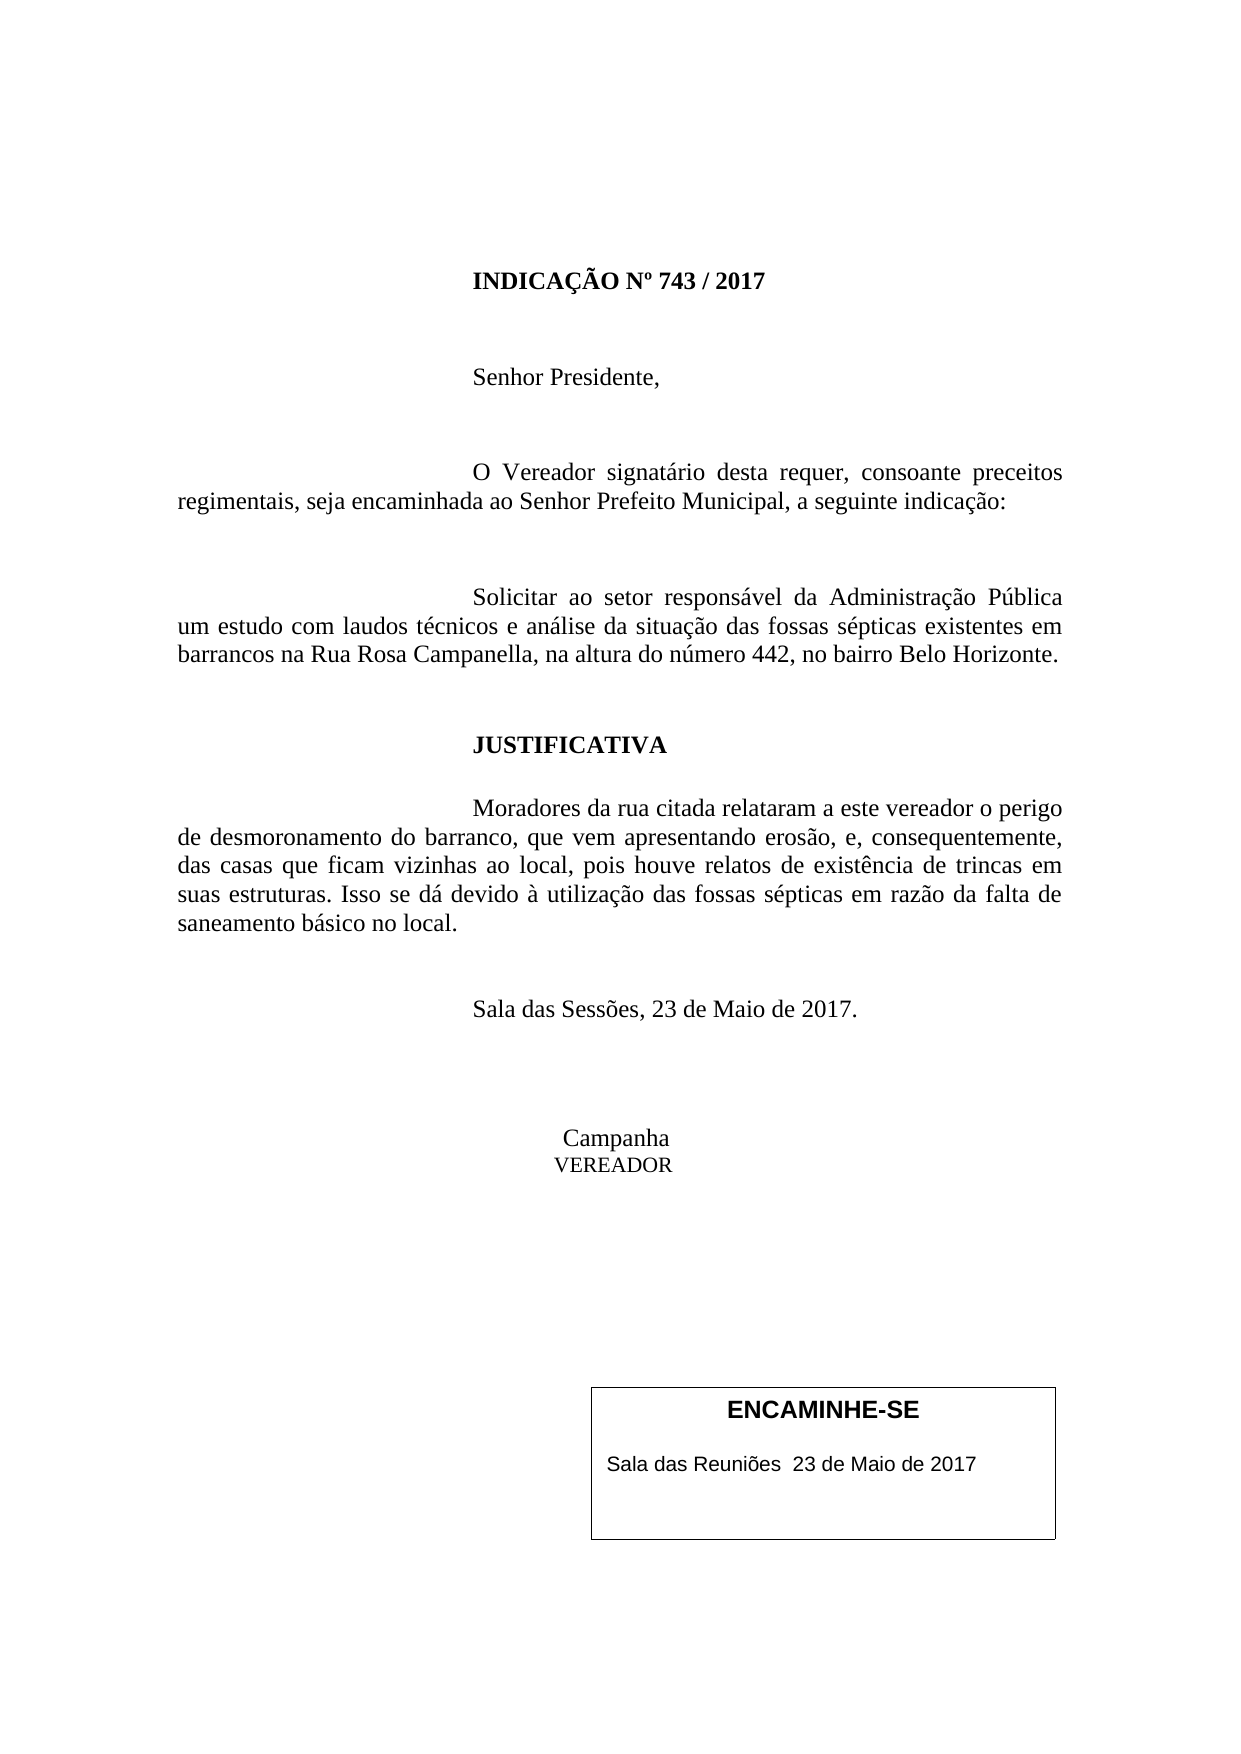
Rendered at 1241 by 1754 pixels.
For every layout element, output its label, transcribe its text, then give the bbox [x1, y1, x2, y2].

text INDICAÇÃO Nº 743 / 2017 [472, 266, 1063, 294]
text JUSTIFICATIVA [177, 731, 1004, 759]
table_header Campanha [170, 1124, 1056, 1152]
text Solicitar ao setor responsável da Administração Pública um estudo com laudos técnicos e análise da situação das fossas sépticas existentes em barrancos na Rua Rosa Campanella, na altura do número 442, no bairro Belo Horizonte. [177, 582, 1063, 668]
text Sala das Sessões, 23 de Maio de 2017. [472, 994, 1063, 1023]
text O Vereador signatário desta requer, consoante preceitos regimentais, seja encaminhada ao Senhor Prefeito Municipal, a seguinte indicação: [177, 457, 1063, 515]
table_cell VEREADOR [170, 1152, 1056, 1181]
text Moradores da rua citada relataram a este vereador o perigo de desmoronamento do barranco, que vem apresentando erosão, e, consequentemente, das casas que ficam vizinhas ao local, pois houve relatos de existência de trincas em suas estruturas. Isso se dá devido à utilização das fossas sépticas em razão da falta de saneamento básico no local. [177, 793, 1063, 937]
text Senhor Presidente, [472, 362, 1063, 390]
